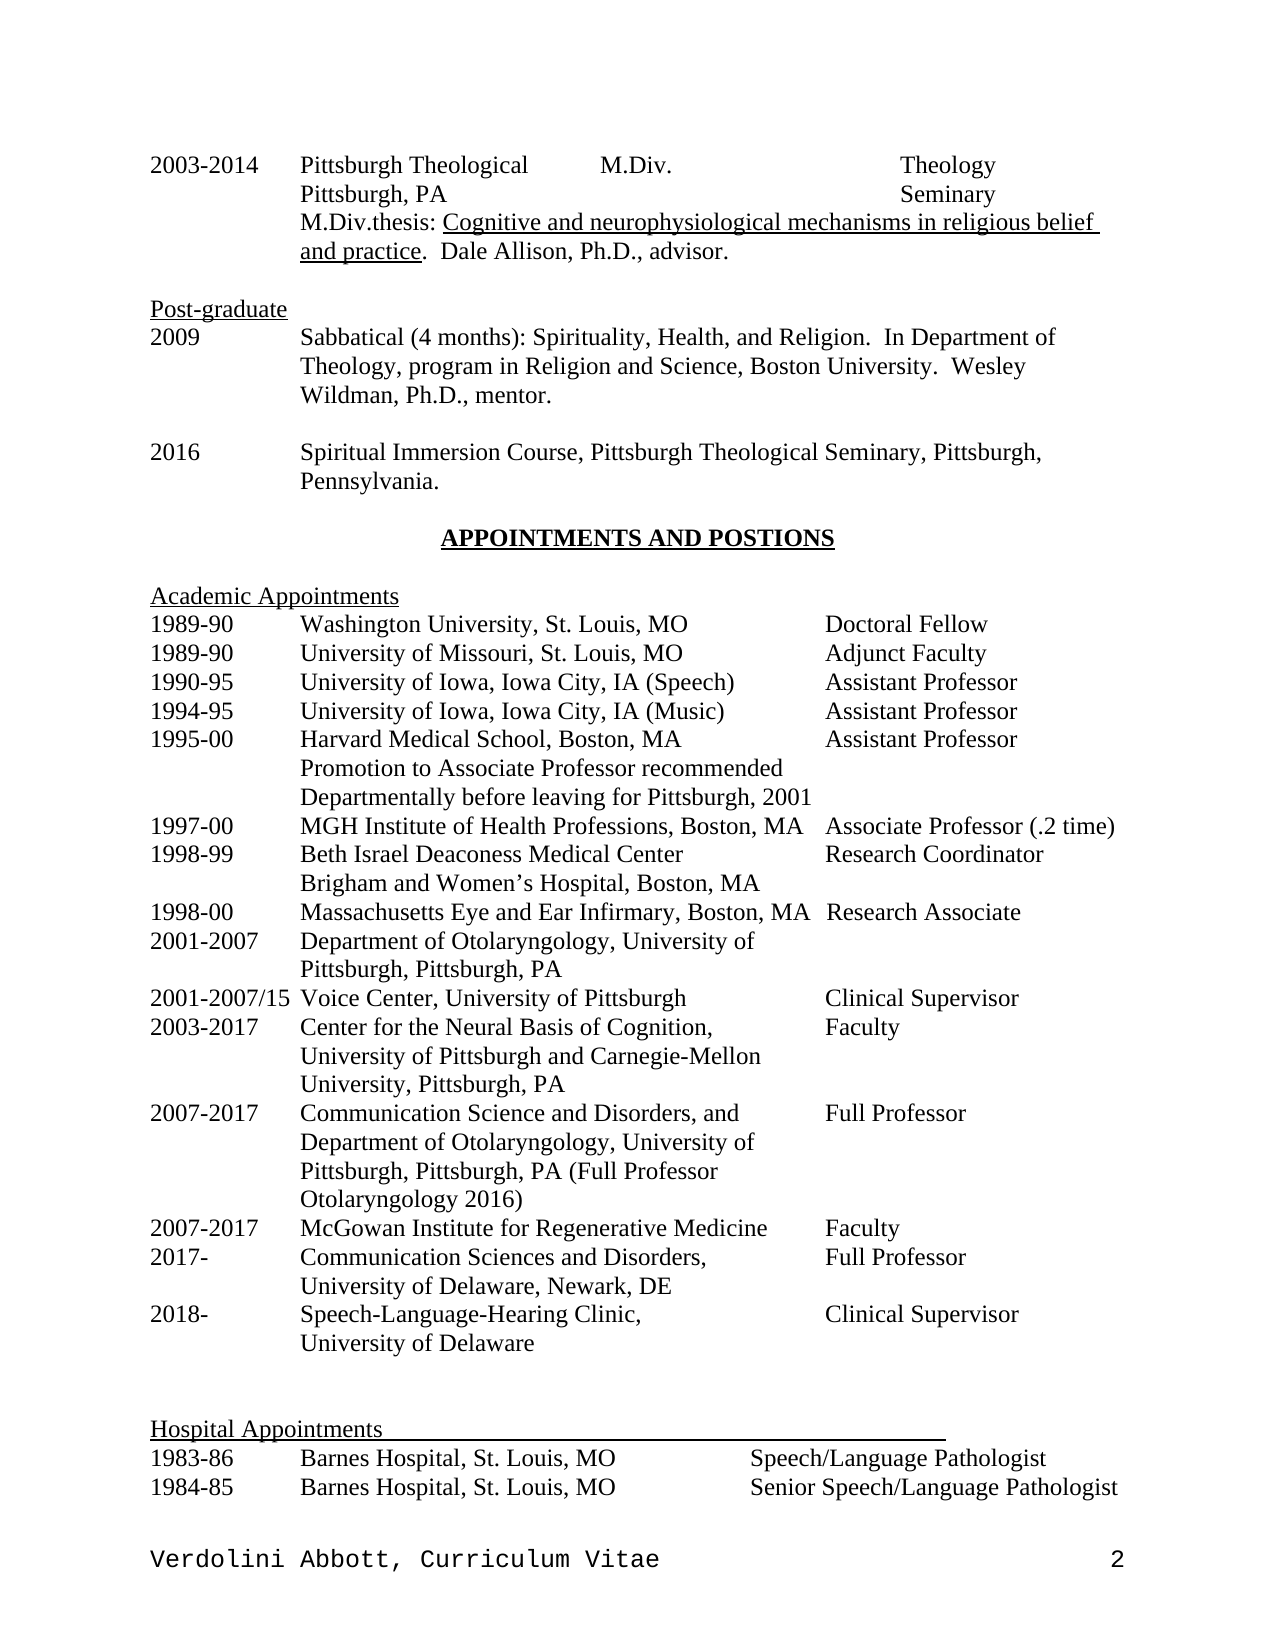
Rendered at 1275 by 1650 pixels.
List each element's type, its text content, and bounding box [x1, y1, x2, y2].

text 1990-95 University of Iowa, Iowa City, IA (Speech) Assistant Professor [150, 667, 1125, 696]
text 1989-90 Washington University, St. Louis, MO Doctoral Fellow [150, 609, 1125, 638]
text 1998-99 Beth Israel Deaconess Medical Center Research Coordinator [150, 839, 1125, 868]
text University of Pittsburgh and Carnegie-Mellon [150, 1041, 1125, 1069]
text University, Pittsburgh, PA [150, 1069, 1125, 1098]
text Pittsburgh, PA Seminary [300, 179, 1125, 207]
text 1989-90 University of Missouri, St. Louis, MO Adjunct Faculty [150, 638, 1125, 667]
text 2016 Spiritual Immersion Course, Pittsburgh Theological Seminary, Pittsburgh, Pennsylvania. [150, 437, 1125, 495]
text 2007-2017 Communication Science and Disorders, and Full Professor [150, 1098, 1125, 1127]
text 2001-2007 Department of Otolaryngology, University of [150, 926, 1125, 954]
text Hospital Appointments [150, 1414, 1125, 1443]
text Department of Otolaryngology, University of [150, 1127, 1125, 1156]
text Promotion to Associate Professor recommended [150, 753, 1125, 782]
text Departmentally before leaving for Pittsburgh, 2001 [150, 782, 1125, 811]
text 2009 Sabbatical (4 months): Spirituality, Health, and Religion. In Department of Theology, program in Religion and Science, Boston University. Wesley Wildman, Ph.D., mentor. [150, 322, 1125, 409]
text APPOINTMENTS AND POSTIONS [150, 523, 1125, 552]
text University of Delaware [150, 1328, 1125, 1357]
text 1995-00 Harvard Medical School, Boston, MA Assistant Professor [150, 724, 1125, 753]
text 2001-2007/15 Voice Center, University of Pittsburgh Clinical Supervisor [150, 983, 1125, 1012]
text Otolaryngology 2016) [300, 1184, 1125, 1213]
text 1994-95 University of Iowa, Iowa City, IA (Music) Assistant Professor [150, 696, 1125, 724]
text Academic Appointments [150, 581, 1125, 609]
text 1984-85 Barnes Hospital, St. Louis, MO Senior Speech/Language Pathologist [150, 1472, 1125, 1501]
text 2018- Speech-Language-Hearing Clinic, Clinical Supervisor [150, 1299, 1125, 1328]
text 1997-00 MGH Institute of Health Professions, Boston, MA Associate Professor (.2 time) [150, 811, 1125, 839]
text University of Delaware, Newark, DE [300, 1271, 1125, 1299]
text 1983-86 Barnes Hospital, St. Louis, MO Speech/Language Pathologist [150, 1443, 1125, 1472]
text Brigham and Women’s Hospital, Boston, MA [225, 868, 1125, 897]
text 2003-2017 Center for the Neural Basis of Cognition, Faculty [150, 1012, 1125, 1041]
text Pittsburgh, Pittsburgh, PA [300, 954, 1125, 983]
text 2003-2014 Pittsburgh Theological M.Div. Theology [150, 150, 1125, 179]
text Post-graduate [150, 294, 1125, 322]
text 2007-2017 McGowan Institute for Regenerative Medicine Faculty [150, 1213, 1125, 1242]
text 1998-00 Massachusetts Eye and Ear Infirmary, Boston, MA Research Associate [150, 897, 1125, 926]
text M.Div.thesis: Cognitive and neurophysiological mechanisms in religious belief and practice. Dale Allison, Ph.D., advisor. [300, 207, 1125, 265]
text Pittsburgh, Pittsburgh, PA (Full Professor [300, 1156, 1125, 1184]
text 2017- Communication Sciences and Disorders, Full Professor [150, 1242, 1125, 1271]
